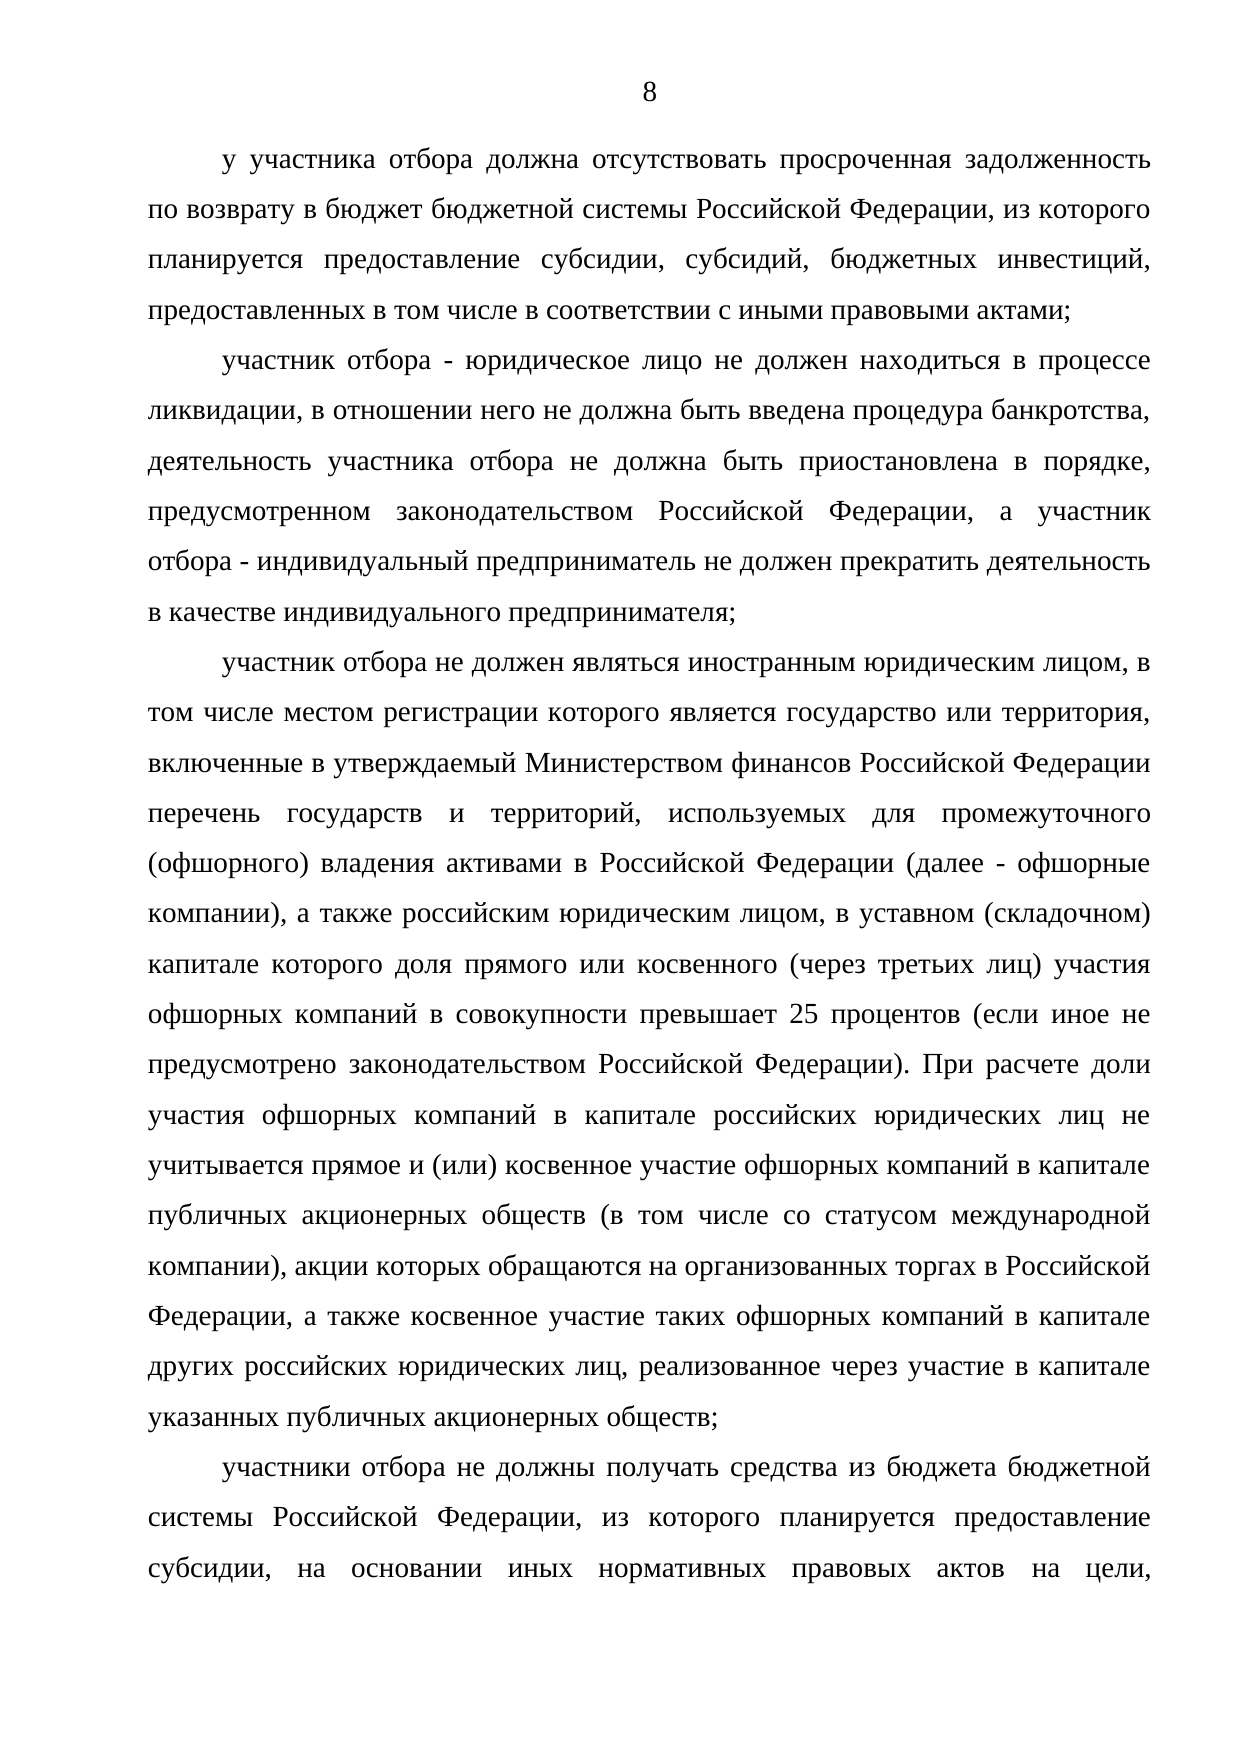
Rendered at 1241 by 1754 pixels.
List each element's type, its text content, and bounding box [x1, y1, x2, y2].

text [148, 1449, 1152, 1583]
text участник отбора не должен являться иностранным юридическим лицом, в том числе местом регистрации которого является государство или территория, включенные в утверждаемый Министерством финансов Российской Федерации перечень государств и территорий, используемых для промежуточного (офшорного) владения активами в Российской Федерации (далее - офшорные компании), а также российским юридическим лицом, в уставном (складочном) капитале которого доля прямого или косвенного (через третьих лиц) участия офшорных компаний в совокупности превышает 25 процентов (если иное не предусмотрено законодательством Российской Федерации). При расчете доли участия офшорных компаний в капитале российских юридических лиц не учитывается прямое и (или) косвенное участие офшорных компаний в капитале публичных акционерных обществ (в том числе со статусом международной компании), акции которых обращаются на организованных торгах в Российской Федерации, а также косвенное участие таких офшорных компаний в капитале других российских юридических лиц, реализованное через участие в капитале указанных публичных акционерных обществ; [148, 644, 1152, 1432]
text участник отбора - юридическое лицо не должен находиться в процессе ликвидации, в отношении него не должна быть введена процедура банкротства, деятельность участника отбора не должна быть приостановлена в порядке, предусмотренном законодательством Российской Федерации, а участник отбора - индивидуальный предприниматель не должен прекратить деятельность в качестве индивидуального предпринимателя; [148, 342, 1152, 627]
text у участника отбора должна отсутствовать просроченная задолженность по возврату в бюджет бюджетной системы Российской Федерации, из которого планируется предоставление субсидии, субсидий, бюджетных инвестиций, предоставленных в том числе в соответствии с иными правовыми актами; [148, 141, 1152, 325]
